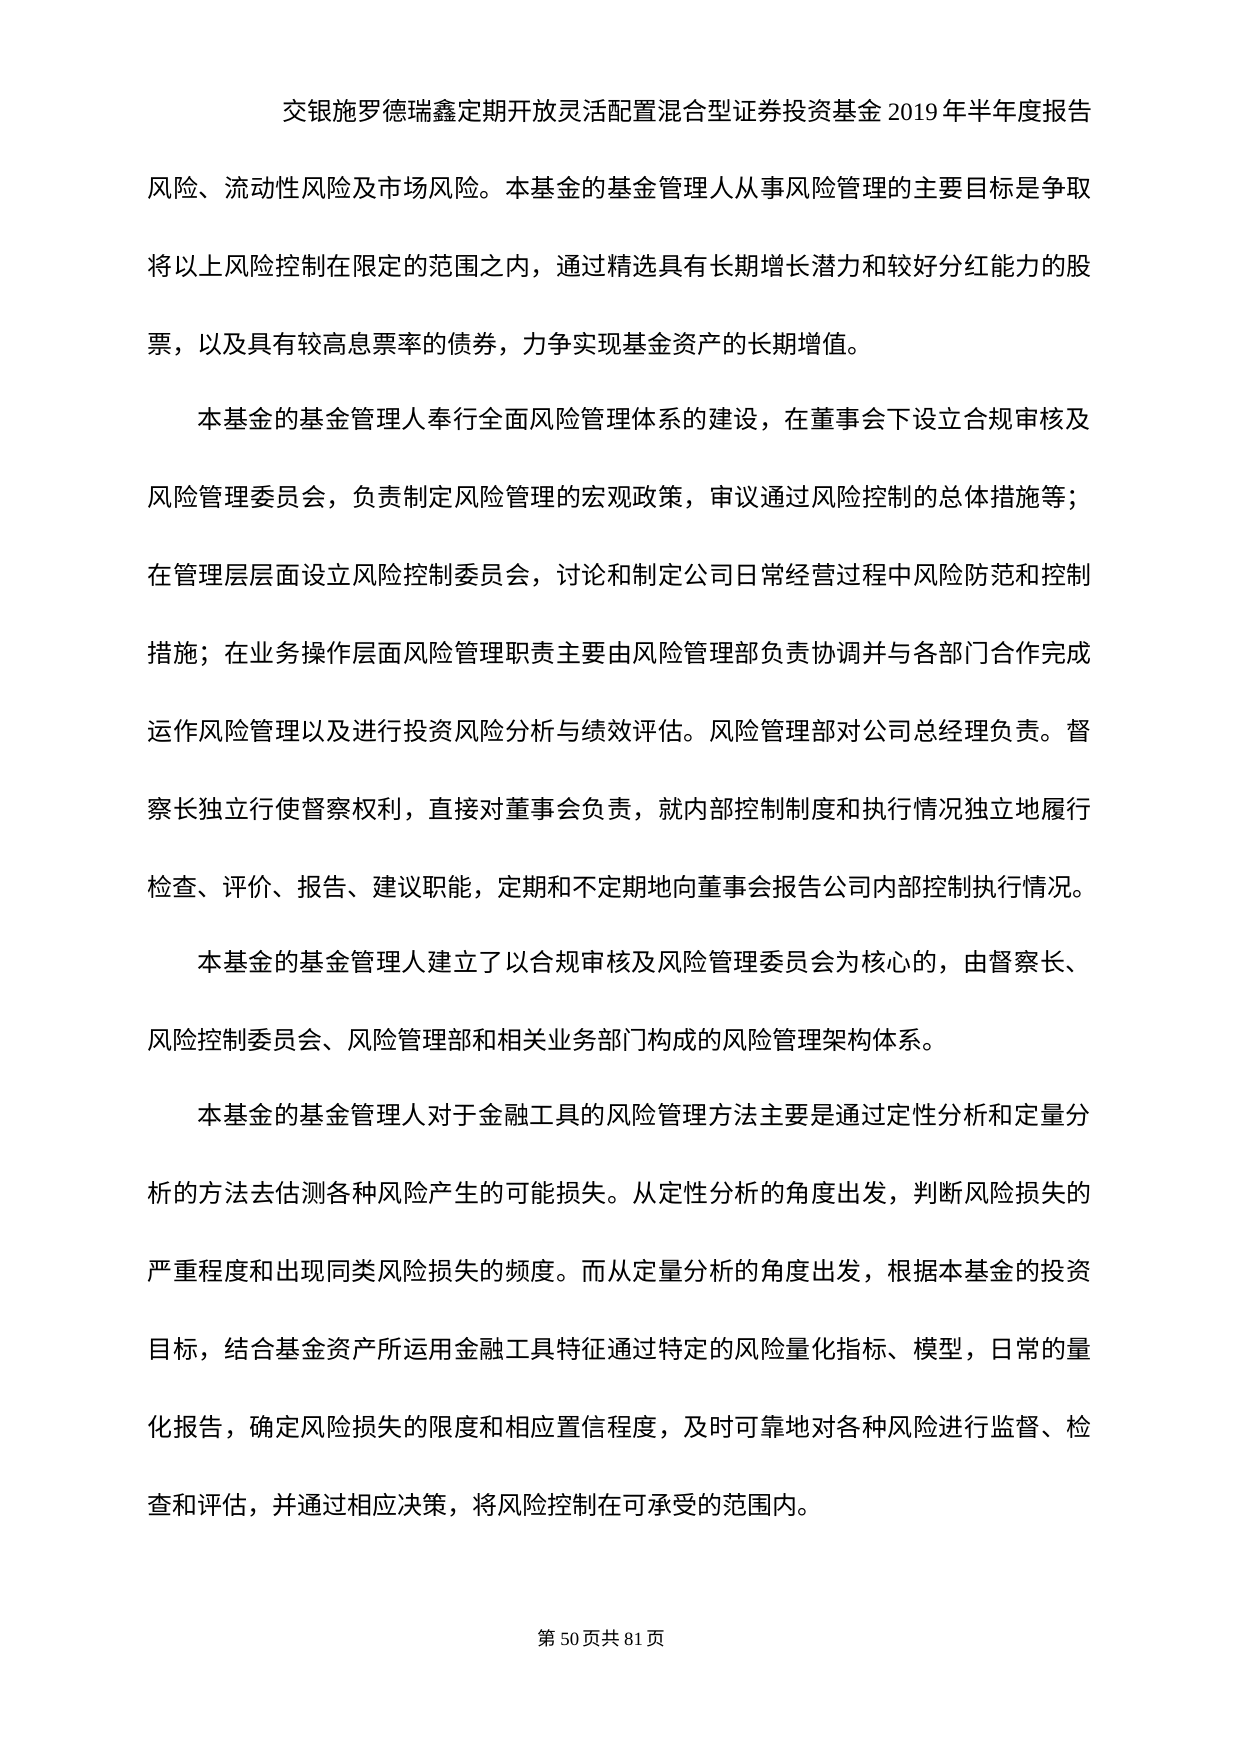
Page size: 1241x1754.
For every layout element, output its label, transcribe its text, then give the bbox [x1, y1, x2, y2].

text 本基金的基金管理人建立了以合规审核及风险管理委员会为核心的，由督察长、风险控制委员会、风险管理部和相关业务部门构成的风险管理架构体系。 [148, 928, 1092, 1071]
text 本基金的基金管理人奉行全面风险管理体系的建设，在董事会下设立合规审核及风险管理委员会，负责制定风险管理的宏观政策，审议通过风险控制的总体措施等；在管理层层面设立风险控制委员会，讨论和制定公司日常经营过程中风险防范和控制措施；在业务操作层面风险管理职责主要由风险管理部负责协调并与各部门合作完成运作风险管理以及进行投资风险分析与绩效评估。风险管理部对公司总经理负责。督察长独立行使督察权利，直接对董事会负责，就内部控制制度和执行情况独立地履行检查、评价、报告、建议职能，定期和不定期地向董事会报告公司内部控制执行情况。 [148, 385, 1092, 918]
text 本基金的基金管理人对于金融工具的风险管理方法主要是通过定性分析和定量分析的方法去估测各种风险产生的可能损失。从定性分析的角度出发，判断风险损失的严重程度和出现同类风险损失的频度。而从定量分析的角度出发，根据本基金的投资目标，结合基金资产所运用金融工具特征通过特定的风险量化指标、模型，日常的量化报告，确定风险损失的限度和相应置信程度，及时可靠地对各种风险进行监督、检查和评估，并通过相应决策，将风险控制在可承受的范围内。 [148, 1081, 1092, 1536]
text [148, 154, 1092, 375]
